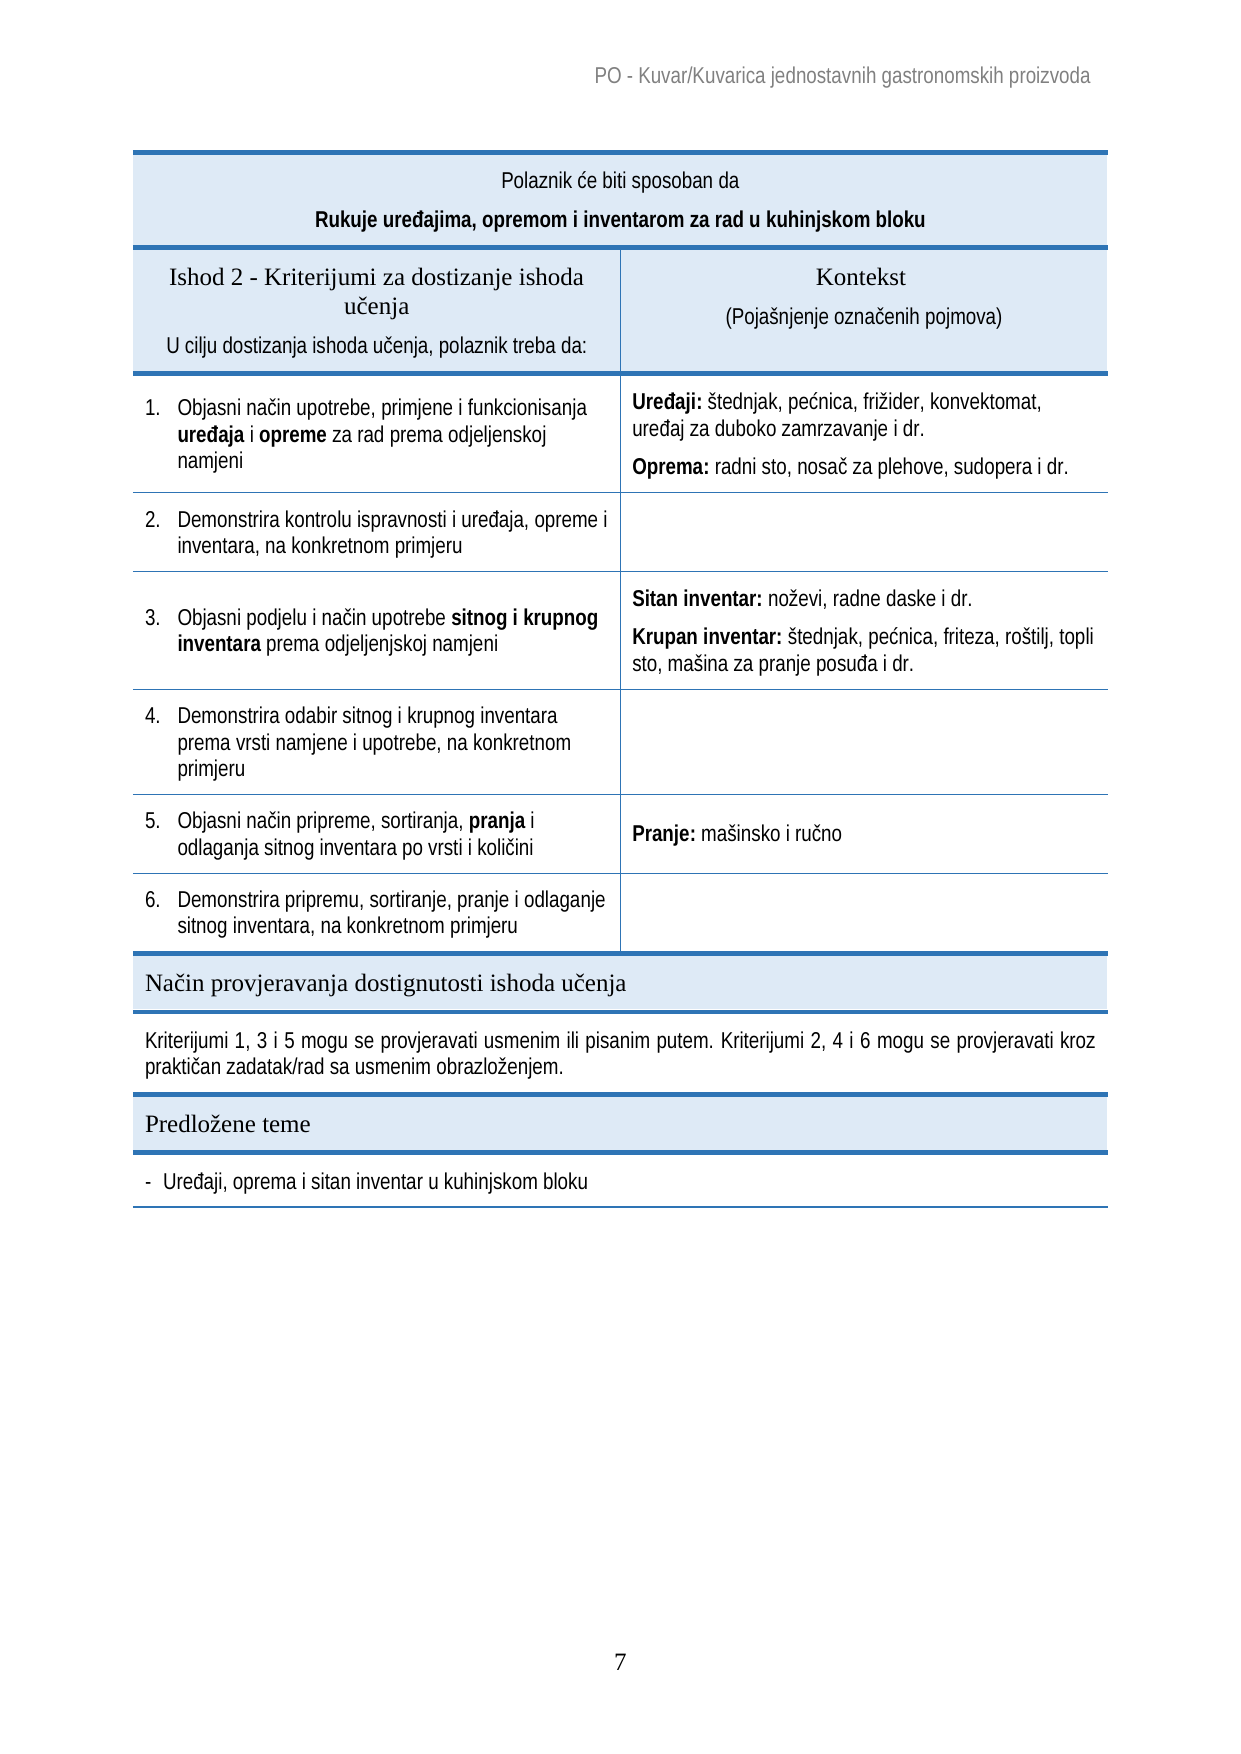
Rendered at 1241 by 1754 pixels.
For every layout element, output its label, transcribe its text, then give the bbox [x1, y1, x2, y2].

table_cell Demonstrira odabir sitnog i krupnog inventara prema vrsti namjene i upotrebe, na konkretnom primjeru [133, 690, 620, 794]
table_cell [621, 690, 1107, 794]
table_cell Objasni način pripreme, sortiranja, pranja i odlaganja sitnog inventara po vrsti i količini [133, 795, 620, 872]
table_cell Demonstrira pripremu, sortiranje, pranje i odlaganje sitnog inventara, na konkretnom primjeru [133, 874, 620, 951]
table_cell [133, 956, 1107, 1009]
table_header Rukuje uređajima, opremom i inventarom za rad u kuhinjskom bloku [133, 155, 1107, 245]
table_cell [133, 250, 620, 371]
table_cell Objasni podjelu i način upotrebe sitnog i krupnog inventara prema odjeljenjskoj namjeni [133, 572, 620, 688]
table_cell Uređaji: štednjak, pećnica, frižider, konvektomat, uređaj za duboko zamrzavanje i dr. Oprema: radni sto, nosač za plehove, sudopera i dr. [621, 376, 1107, 492]
table_cell Pranje: mašinsko i ručno [621, 795, 1107, 872]
table_cell Sitan inventar: noževi, radne daske i dr. Krupan inventar: štednjak, pećnica, friteza, roštilj, topli sto, mašina za pranje posuđa i dr. [621, 572, 1107, 688]
table_cell Demonstrira kontrolu ispravnosti i uređaja, opreme i inventara, na konkretnom primjeru [133, 493, 620, 571]
table_cell Uređaji, oprema i sitan inventar u kuhinjskom bloku [133, 1155, 1107, 1206]
table_cell [621, 493, 1107, 571]
table_cell [621, 250, 1107, 371]
table_cell [133, 1097, 1107, 1150]
table_cell Kriterijumi 1, 3 i 5 mogu se provjeravati usmenim ili pisanim putem. Kriterijumi 2, 4 i 6 mogu se provjeravati kroz praktičan zadatak/rad sa usmenim obrazloženjem. [133, 1014, 1107, 1092]
table_cell Objasni način upotrebe, primjene i funkcionisanja uređaja i opreme za rad prema odjeljenskoj namjeni [133, 376, 620, 492]
table_cell [621, 874, 1107, 951]
